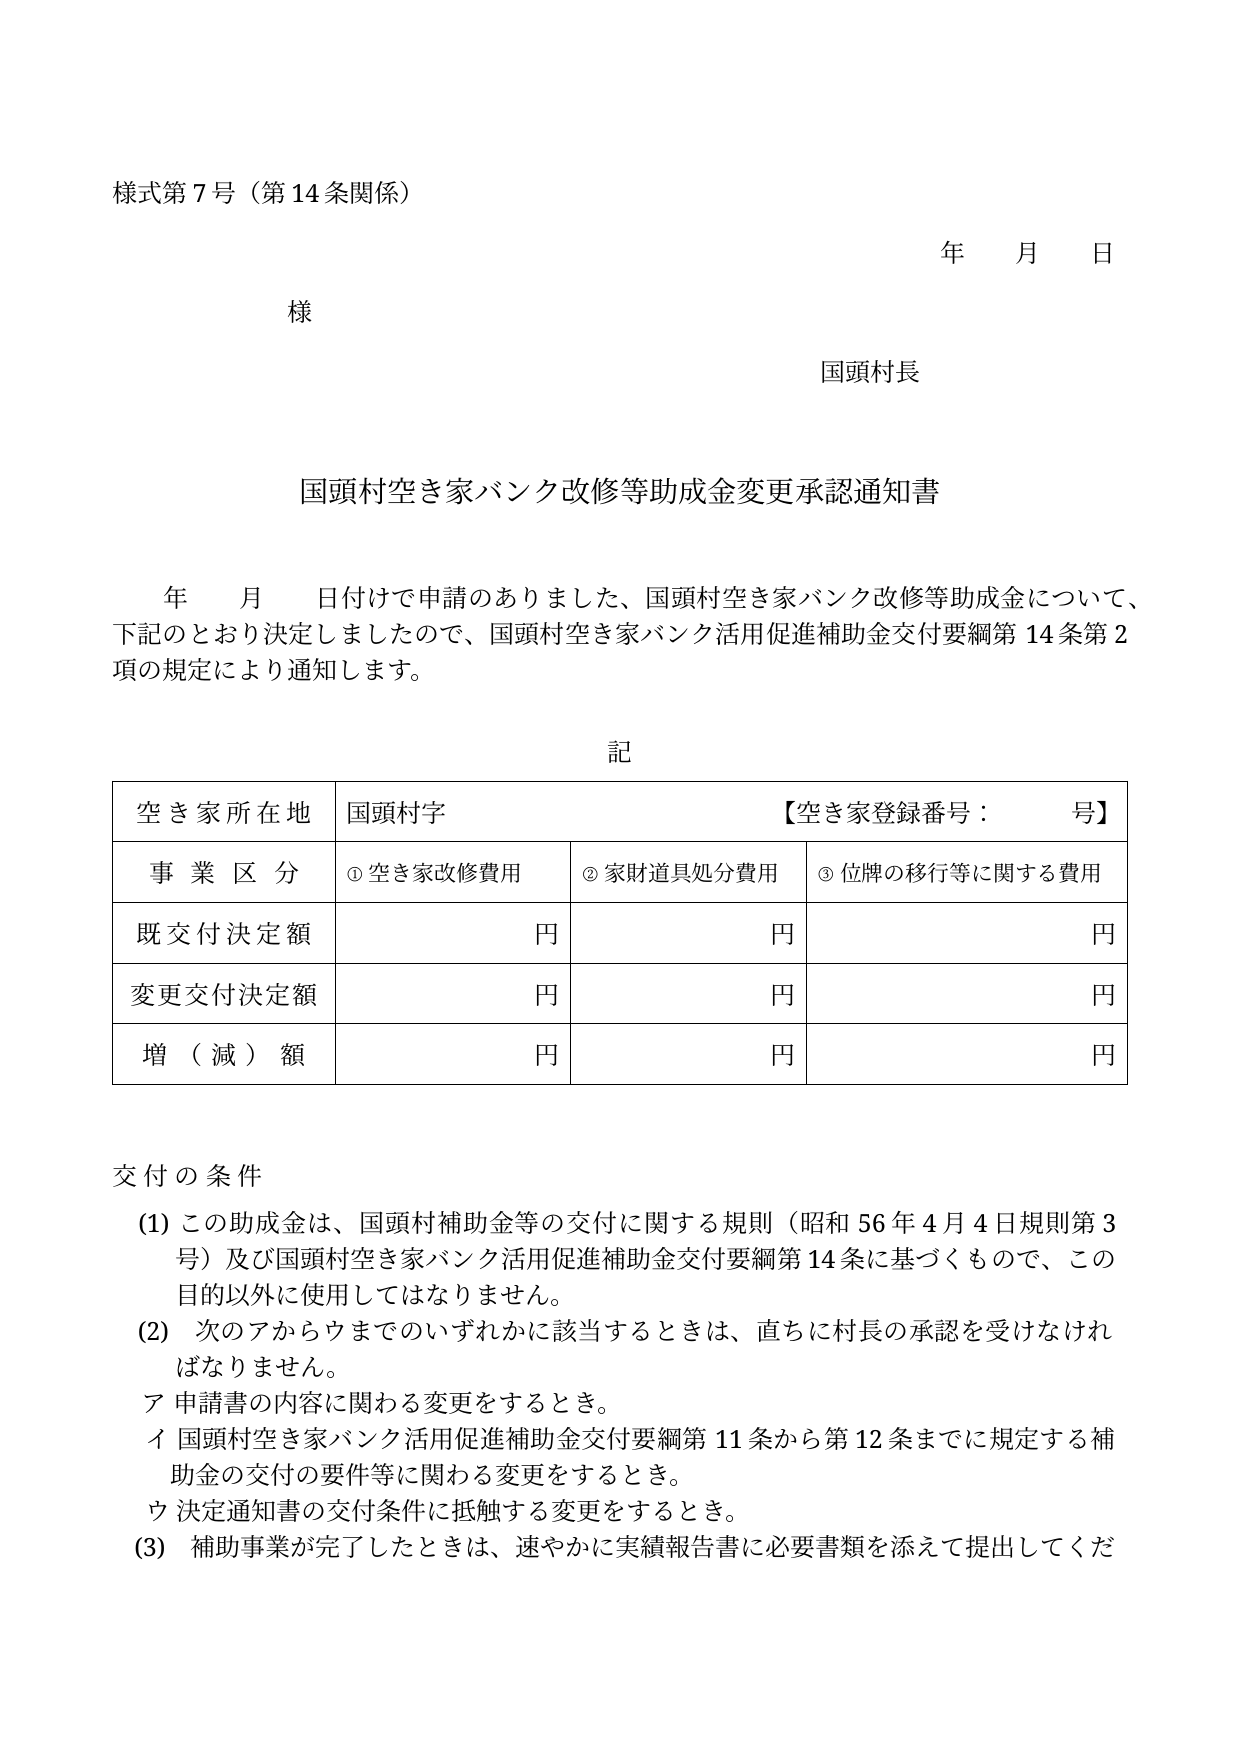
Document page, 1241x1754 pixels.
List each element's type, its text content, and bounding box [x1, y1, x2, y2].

text ウ 決定通知書の交付条件に抵触する変更をするとき。 [145, 1492, 1116, 1528]
table_cell 円 [336, 1024, 570, 1084]
text 年 月 日付けで申請のありました、国頭村空き家バンク改修等助成金について、下記のとおり決定しましたので、国頭村空き家バンク活用促進補助金交付要綱第14条第2項の規定により通知します。 [112, 579, 1128, 687]
text 年 月 日 [112, 222, 1116, 281]
text (2) 次のアからウまでのいずれかに該当するときは、直ちに村長の承認を受けなければなりません。 [112, 1312, 1116, 1384]
table_cell 事業区分 [113, 842, 335, 902]
text 交付の条件 [112, 1144, 1028, 1204]
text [134, 1528, 1116, 1564]
table_cell 円 [336, 964, 570, 1023]
table_header 国頭村字 【空き家登録番号： 号】 [336, 782, 1127, 841]
table_cell 円 [807, 964, 1127, 1023]
text 国頭村長 [112, 341, 1028, 400]
table_cell 変更交付決定額 [113, 964, 335, 1023]
subtitle 記 [112, 721, 1128, 781]
table_cell ③ 位牌の移行等に関する費用 [807, 842, 1127, 902]
table_cell 既交付決定額 [113, 903, 335, 962]
text 様 [112, 281, 1128, 341]
table_cell 円 [807, 903, 1127, 962]
text 国頭村空き家バンク改修等助成金変更承認通知書 [112, 460, 1128, 519]
text (1) この助成金は、国頭村補助金等の交付に関する規則（昭和56年4月4日規則第3号）及び国頭村空き家バンク活用促進補助金交付要綱第14条に基づくもので、この目的以外に使用してはなりません。 [112, 1204, 1116, 1312]
text 様式第7号（第14条関係） [112, 162, 1128, 222]
table_cell 円 [807, 1024, 1127, 1084]
table_cell 円 [571, 964, 806, 1023]
table_cell 増（減）額 [113, 1024, 335, 1084]
text イ 国頭村空き家バンク活用促進補助金交付要綱第11条から第12条までに規定する補助金の交付の要件等に関わる変更をするとき。 [145, 1420, 1116, 1492]
text ア 申請書の内容に関わる変更をするとき。 [112, 1384, 1116, 1420]
table_header 空き家所在地 [113, 782, 335, 841]
table_cell 円 [571, 903, 806, 962]
table_cell ② 家財道具処分費用 [571, 842, 806, 902]
table_cell ① 空き家改修費用 [336, 842, 570, 902]
table_cell 円 [336, 903, 570, 962]
table_cell 円 [571, 1024, 806, 1084]
